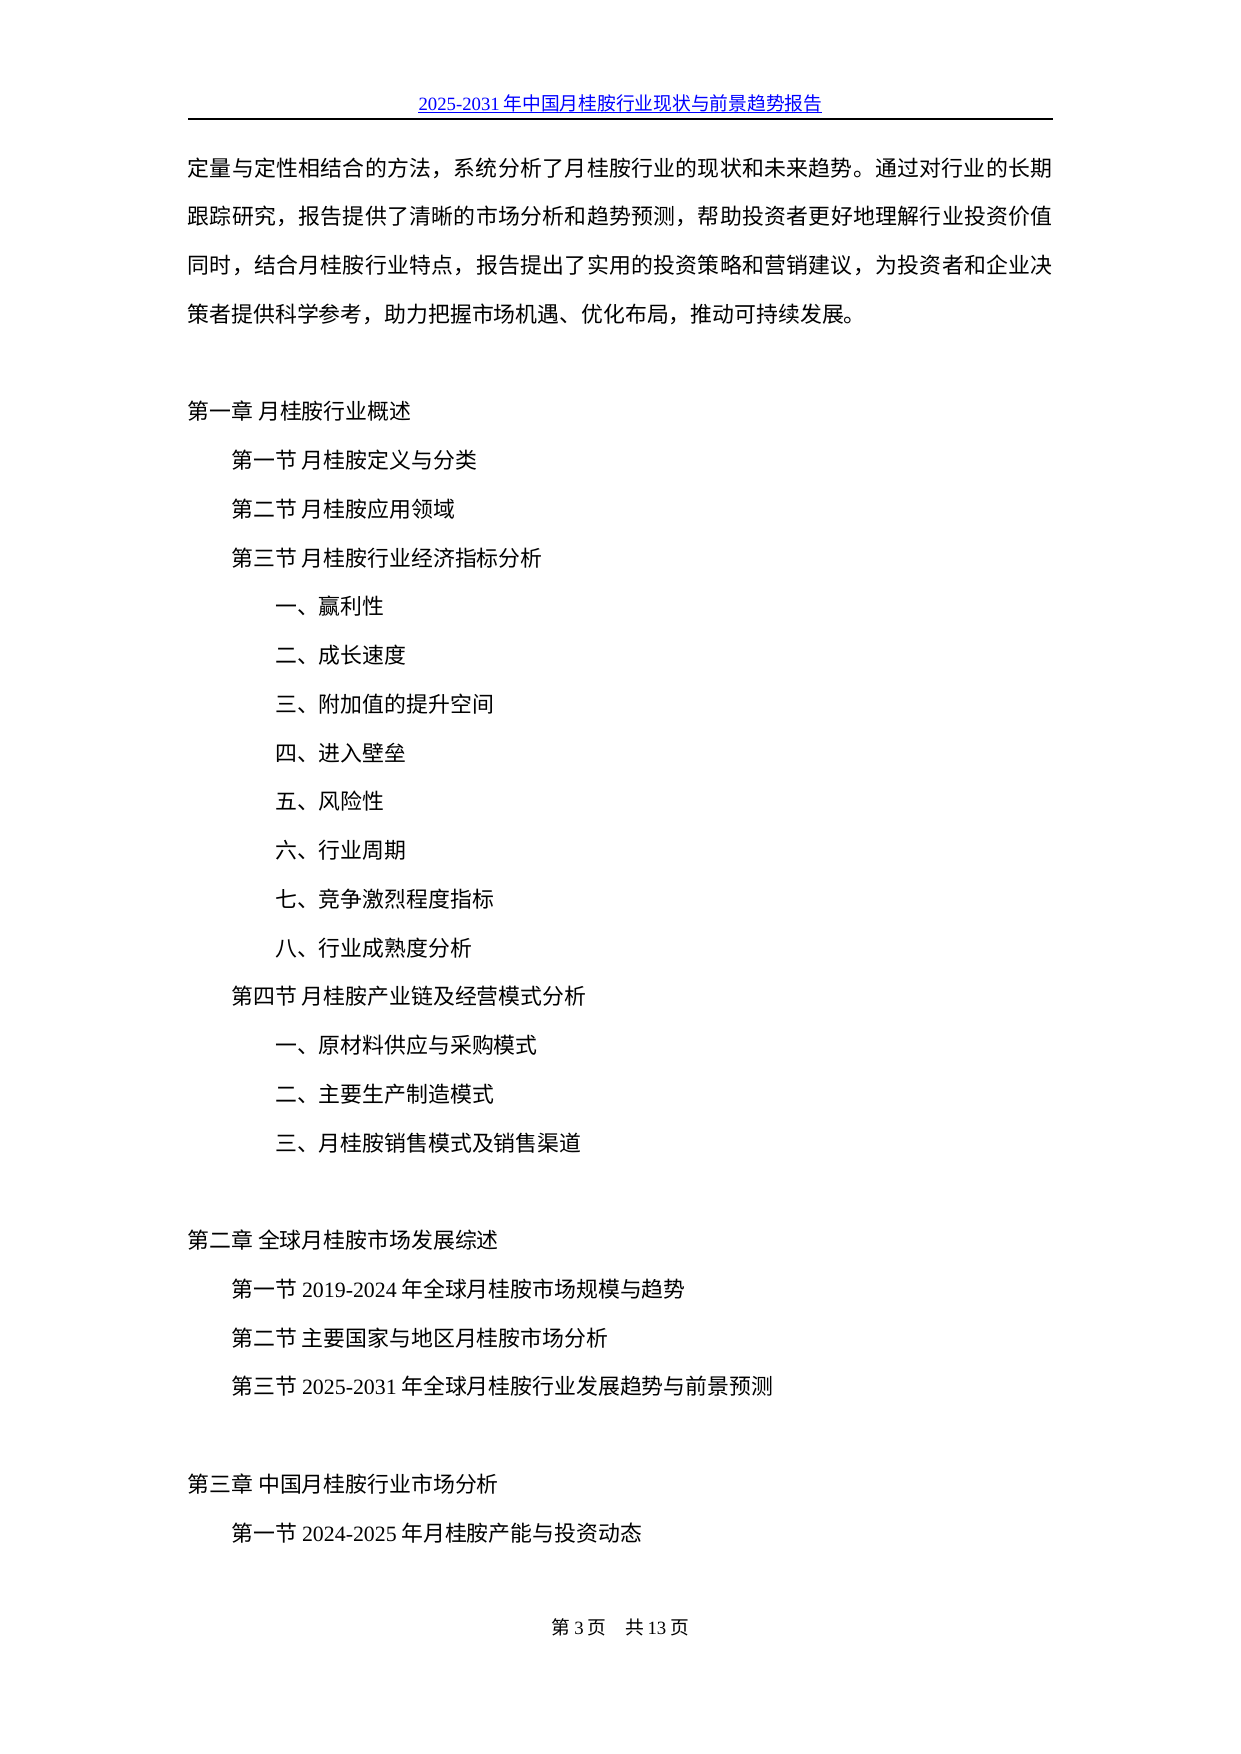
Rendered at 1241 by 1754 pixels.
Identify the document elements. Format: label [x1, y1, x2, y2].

text [187, 150, 1053, 1548]
